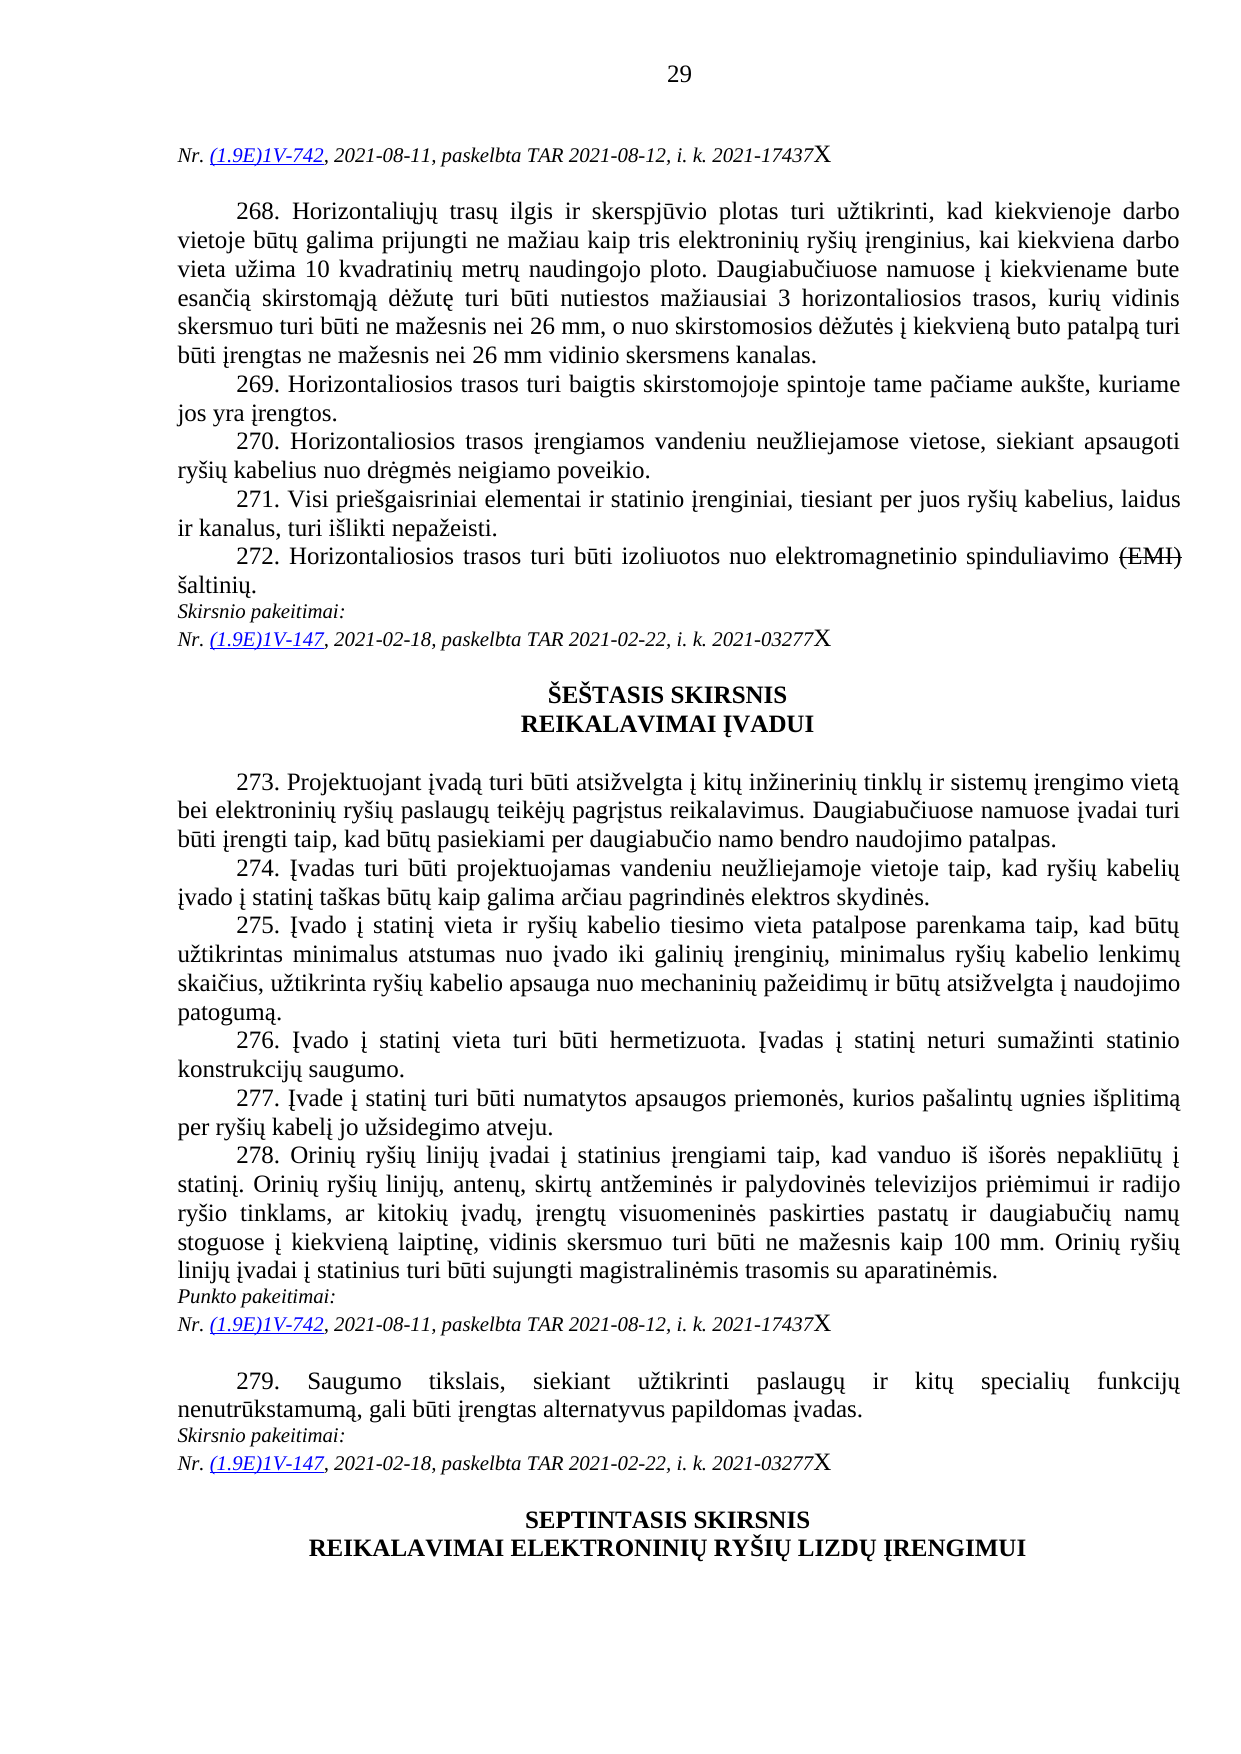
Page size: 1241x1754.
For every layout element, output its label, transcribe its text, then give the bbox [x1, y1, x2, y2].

text 269. Horizontaliosios trasos turi baigtis skirstomojoje spintoje tame pačiame aukšte, kuriame jos yra įrengtos. [177, 369, 1181, 426]
text 268. Horizontaliųjų trasų ilgis ir skerspjūvio plotas turi užtikrinti, kad kiekvienoje darbo vietoje būtų galima prijungti ne mažiau kaip tris elektroninių ryšių įrenginius, kai kiekviena darbo vieta užima 10 kvadratinių metrų naudingojo ploto. Daugiabučiuose namuose į kiekviename bute esančią skirstomąją dėžutę turi būti nutiestos mažiausiai 3 horizontaliosios trasos, kurių vidinis skersmuo turi būti ne mažesnis nei 26 mm, o nuo skirstomosios dėžutės į kiekvieną buto patalpą turi būti įrengtas ne mažesnis nei 26 mm vidinio skersmens kanalas. [177, 196, 1181, 369]
text 279. Saugumo tikslais, siekiant užtikrinti paslaugų ir kitų specialių funkcijų nenutrūkstamumą, gali būti įrengtas alternatyvus papildomas įvadas. [177, 1366, 1181, 1423]
text REIKALAVIMAI ĮVADUI [154, 709, 1181, 738]
text ŠEŠTASIS SKIRSNIS [154, 680, 1181, 709]
text 270. Horizontaliosios trasos įrengiamos vandeniu neužliejamose vietose, siekiant apsaugoti ryšių kabelius nuo drėgmės neigiamo poveikio. [177, 426, 1181, 484]
text SEPTINTASIS SKIRSNIS [154, 1505, 1181, 1533]
text 271. Visi priešgaisriniai elementai ir statinio įrenginiai, tiesiant per juos ryšių kabelius, laidus ir kanalus, turi išlikti nepažeisti. [177, 484, 1181, 541]
text 276. Įvado į statinį vieta turi būti hermetizuota. Įvadas į statinį neturi sumažinti statinio konstrukcijų saugumo. [177, 1025, 1181, 1083]
text 274. Įvadas turi būti projektuojamas vandeniu neužliejamoje vietoje taip, kad ryšių kabelių įvado į statinį taškas būtų kaip galima arčiau pagrindinės elektros skydinės. [177, 853, 1181, 910]
text 272. Horizontaliosios trasos turi būti izoliuotos nuo elektromagnetinio spinduliavimo (EMI) šaltinių. [177, 541, 1181, 599]
text 273. Projektuojant įvadą turi būti atsižvelgta į kitų inžinerinių tinklų ir sistemų įrengimo vietą bei elektroninių ryšių paslaugų teikėjų pagrįstus reikalavimus. Daugiabučiuose namuose įvadai turi būti įrengti taip, kad būtų pasiekiami per daugiabučio namo bendro naudojimo patalpas. [177, 767, 1181, 853]
text 275. Įvado į statinį vieta ir ryšių kabelio tiesimo vieta patalpose parenkama taip, kad būtų užtikrintas minimalus atstumas nuo įvado iki galinių įrenginių, minimalus ryšių kabelio lenkimų skaičius, užtikrinta ryšių kabelio apsauga nuo mechaninių pažeidimų ir būtų atsižvelgta į naudojimo patogumą. [177, 910, 1181, 1025]
text 278. Orinių ryšių linijų įvadai į statinius įrengiami taip, kad vanduo iš išorės nepakliūtų į statinį. Orinių ryšių linijų, antenų, skirtų antžeminės ir palydovinės televizijos priėmimui ir radijo ryšio tinklams, ar kitokių įvadų, įrengtų visuomeninės paskirties pastatų ir daugiabučių namų stoguose į kiekvieną laiptinę, vidinis skersmuo turi būti ne mažesnis kaip 100 mm. Orinių ryšių linijų įvadai į statinius turi būti sujungti magistralinėmis trasomis su aparatinėmis. [177, 1140, 1181, 1284]
text 277. Įvade į statinį turi būti numatytos apsaugos priemonės, kurios pašalintų ugnies išplitimą per ryšių kabelį jo užsidegimo atveju. [177, 1083, 1181, 1140]
text REIKALAVIMAI ELEKTRONINIŲ RYŠIŲ LIZDŲ ĮRENGIMUI [154, 1533, 1181, 1562]
